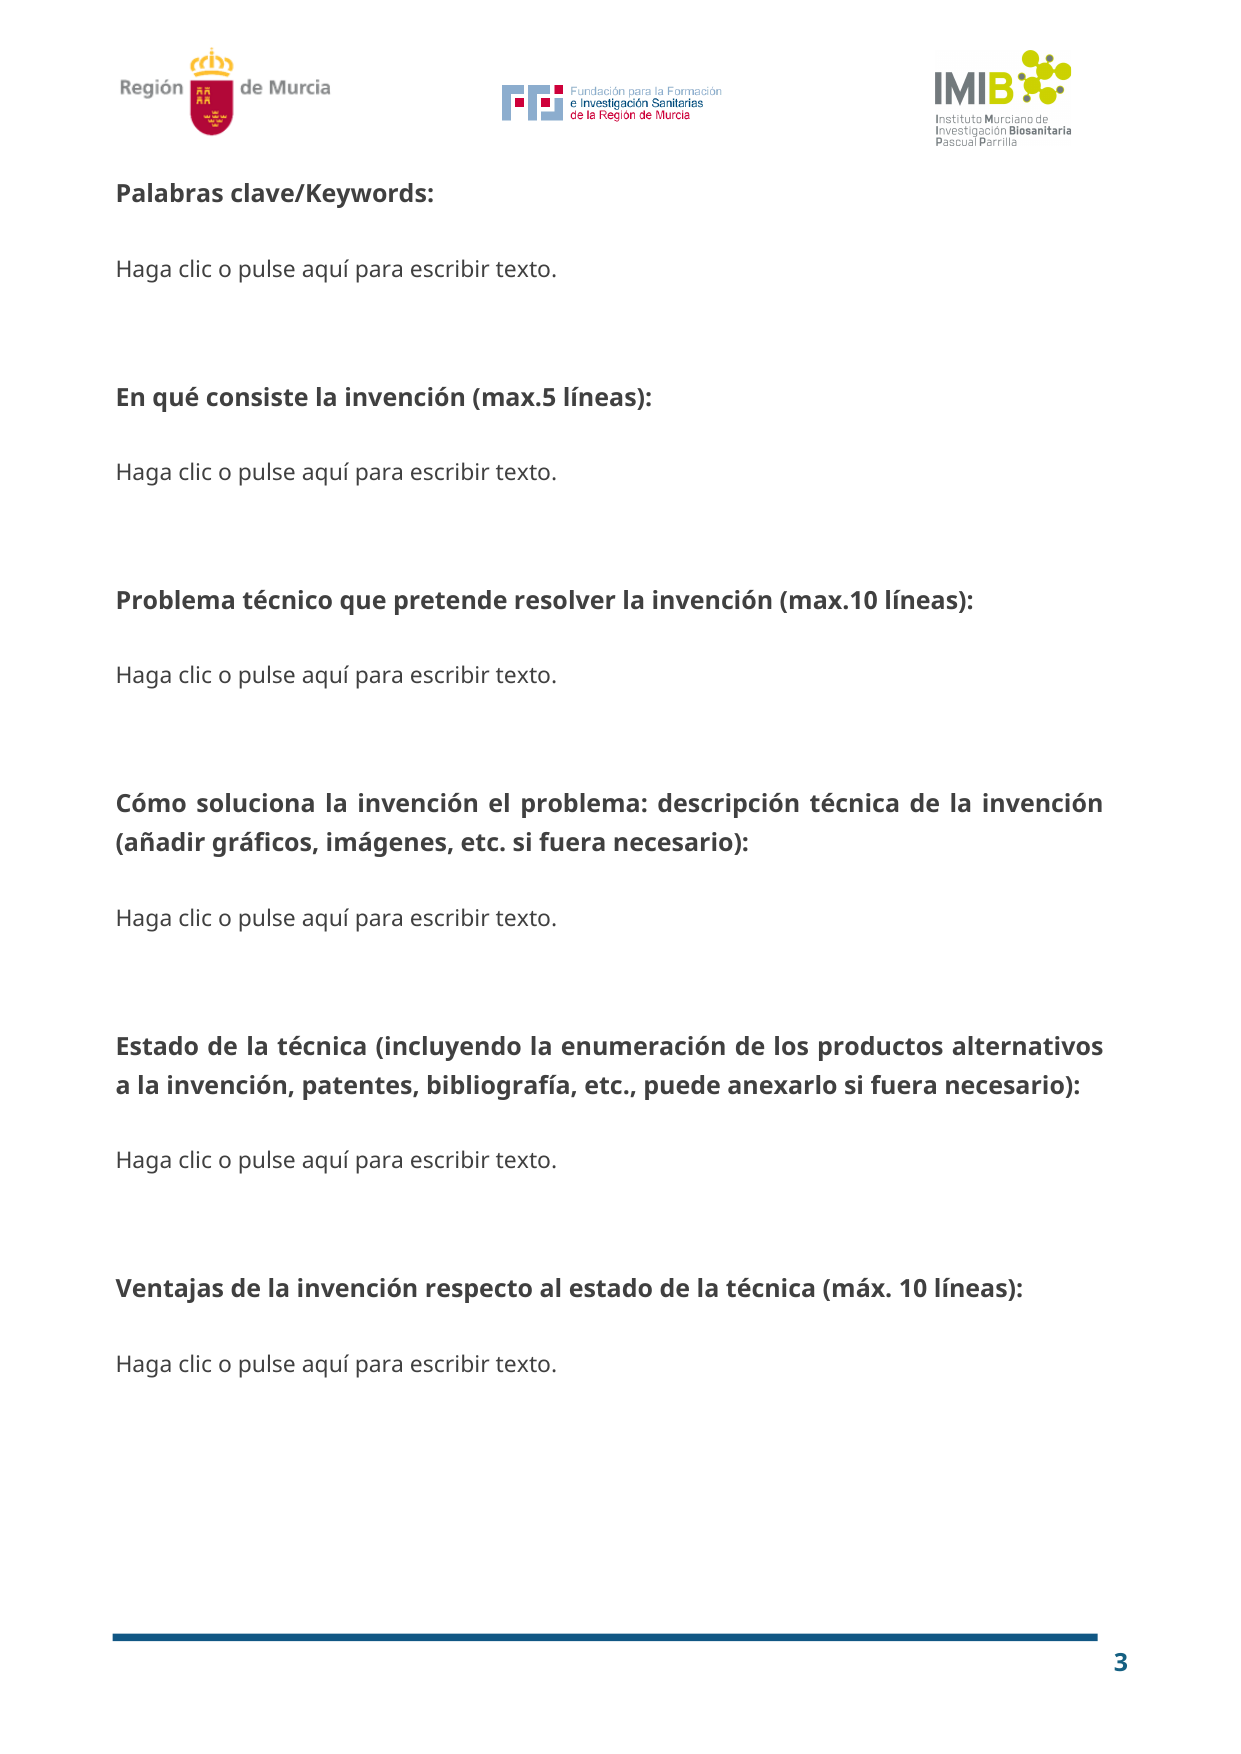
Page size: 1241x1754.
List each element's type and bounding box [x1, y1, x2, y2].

picture [495, 78, 729, 126]
table_cell [113, 176, 1128, 1422]
picture [935, 50, 1072, 146]
picture [104, 44, 345, 145]
